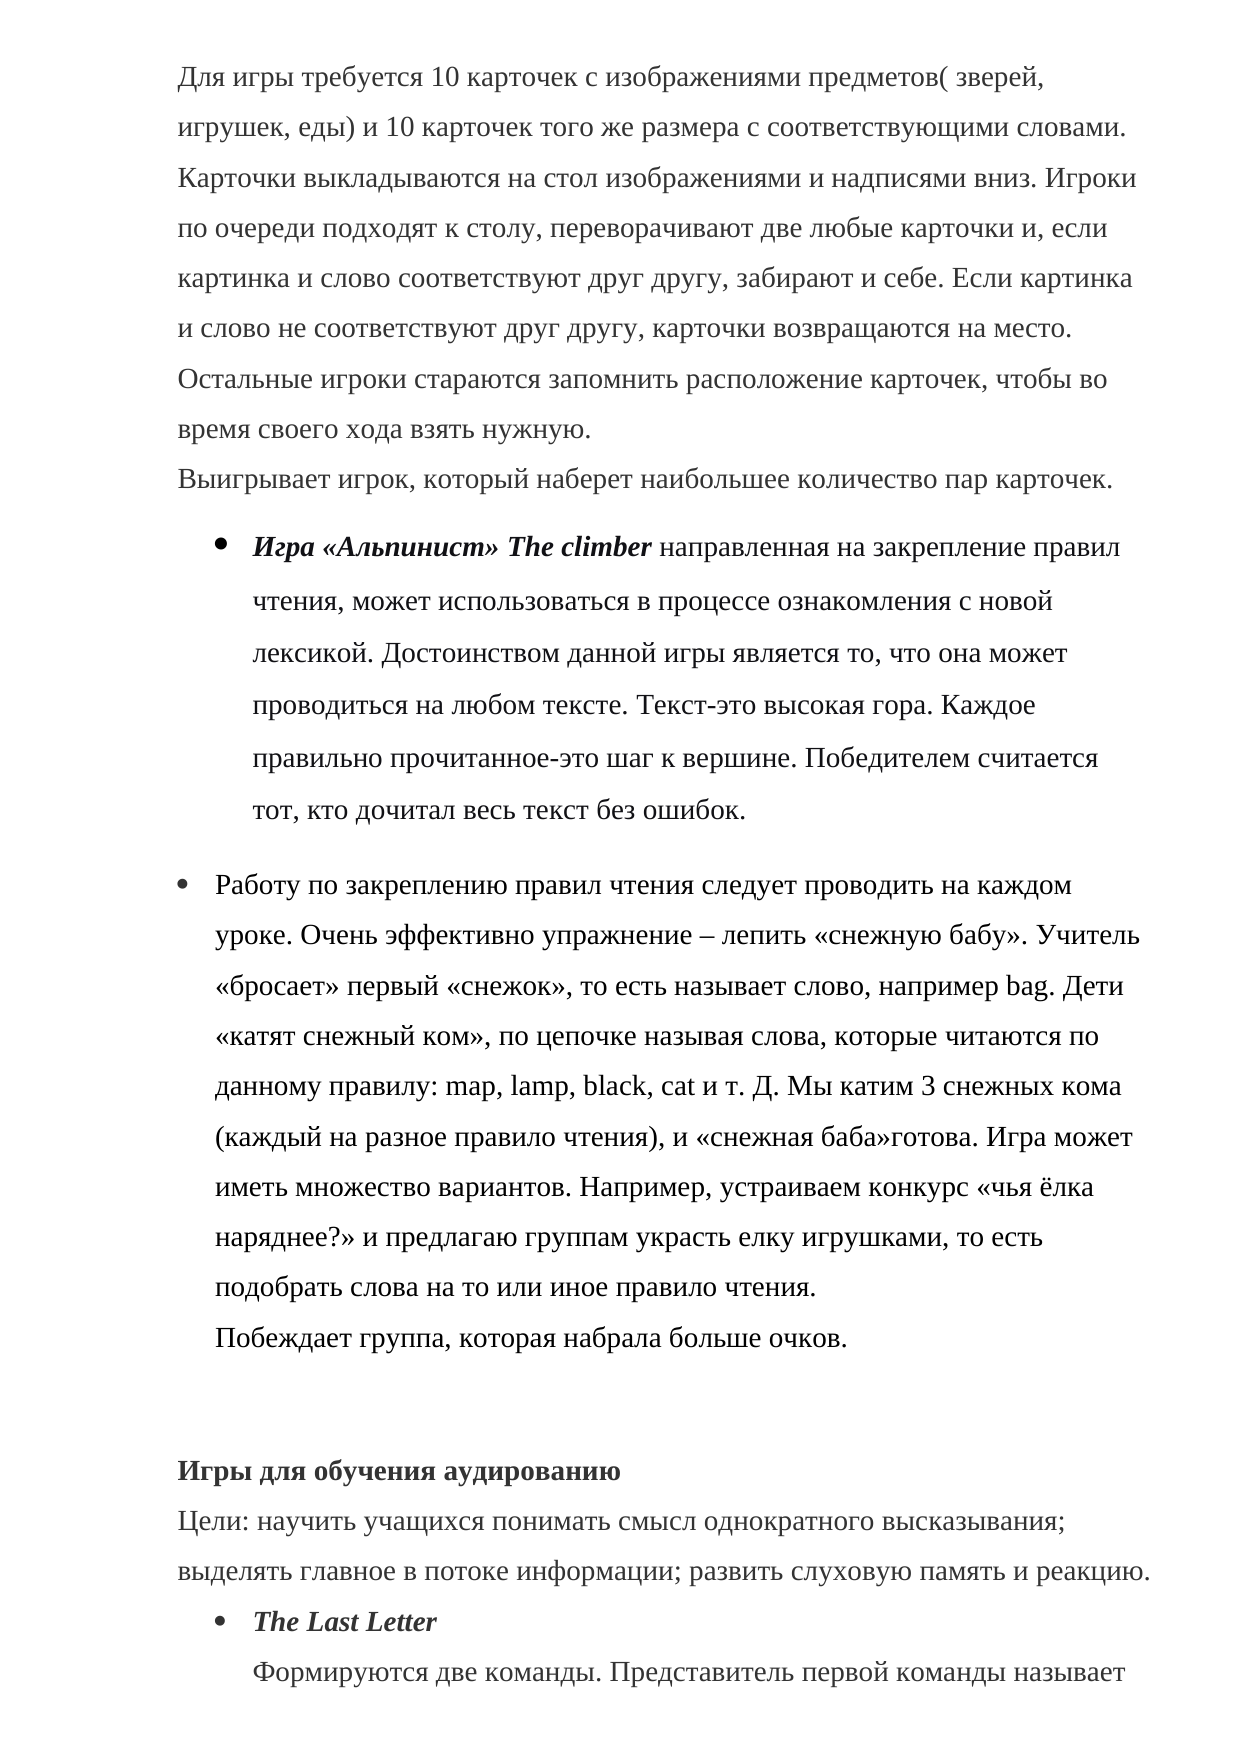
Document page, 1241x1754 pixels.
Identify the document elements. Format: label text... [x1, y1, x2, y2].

list Игра «Альпинист» The climber направленная на закрепление правил чтения, может использоваться в процессе ознакомления с новой лексикой. Достоинством данной игры является то, что она может проводиться на любом тексте. Текст-это высокая гора. Каждое правильно прочитанное-это шаг к вершине. Победителем считается тот, кто дочитал весь текст без ошибок. [215, 512, 1152, 826]
text Выигрывает игрок, который наберет наибольшее количество пар карточек. [177, 462, 1152, 495]
text Игры для обучения аудированию Цели: научить учащихся понимать смысл однократного высказывания; выделять главное в потоке информации; развить слуховую память и реакцию. [177, 1453, 1152, 1587]
text Для игры требуется 10 карточек с изображениями предметов( зверей, игрушек, еды) и 10 карточек того же размера с соответствующими словами. [177, 59, 1152, 143]
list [215, 1604, 1152, 1688]
list Работу по закреплению правил чтения следует проводить на каждом уроке. Очень эффективно упражнение – лепить «снежную бабу». Учитель «бросает» первый «снежок», то есть называет слово, например bag. Дети «катят снежный ком», по цепочке называя слова, которые читаются по данному правилу: map, lamp, black, cat и т. Д. Мы катим 3 снежных кома (каждый на разное правило чтения), и «снежная баба»готова. Игра может иметь множество вариантов. Например, устраиваем конкурс «чья ёлка наряднее?» и предлагаю группам украсть елку игрушками, то есть подобрать слова на то или иное правило чтения. Побеждает группа, которая набрала больше очков. [177, 867, 1152, 1353]
text Карточки выкладываются на стол изображениями и надписями вниз. Игроки по очереди подходят к столу, переворачивают две любые карточки и, если картинка и слово соответствуют друг другу, забирают и себе. Если картинка и слово не соответствуют друг другу, карточки возвращаются на место. Остальные игроки стараются запомнить расположение карточек, чтобы во время своего хода взять нужную. [177, 160, 1152, 445]
